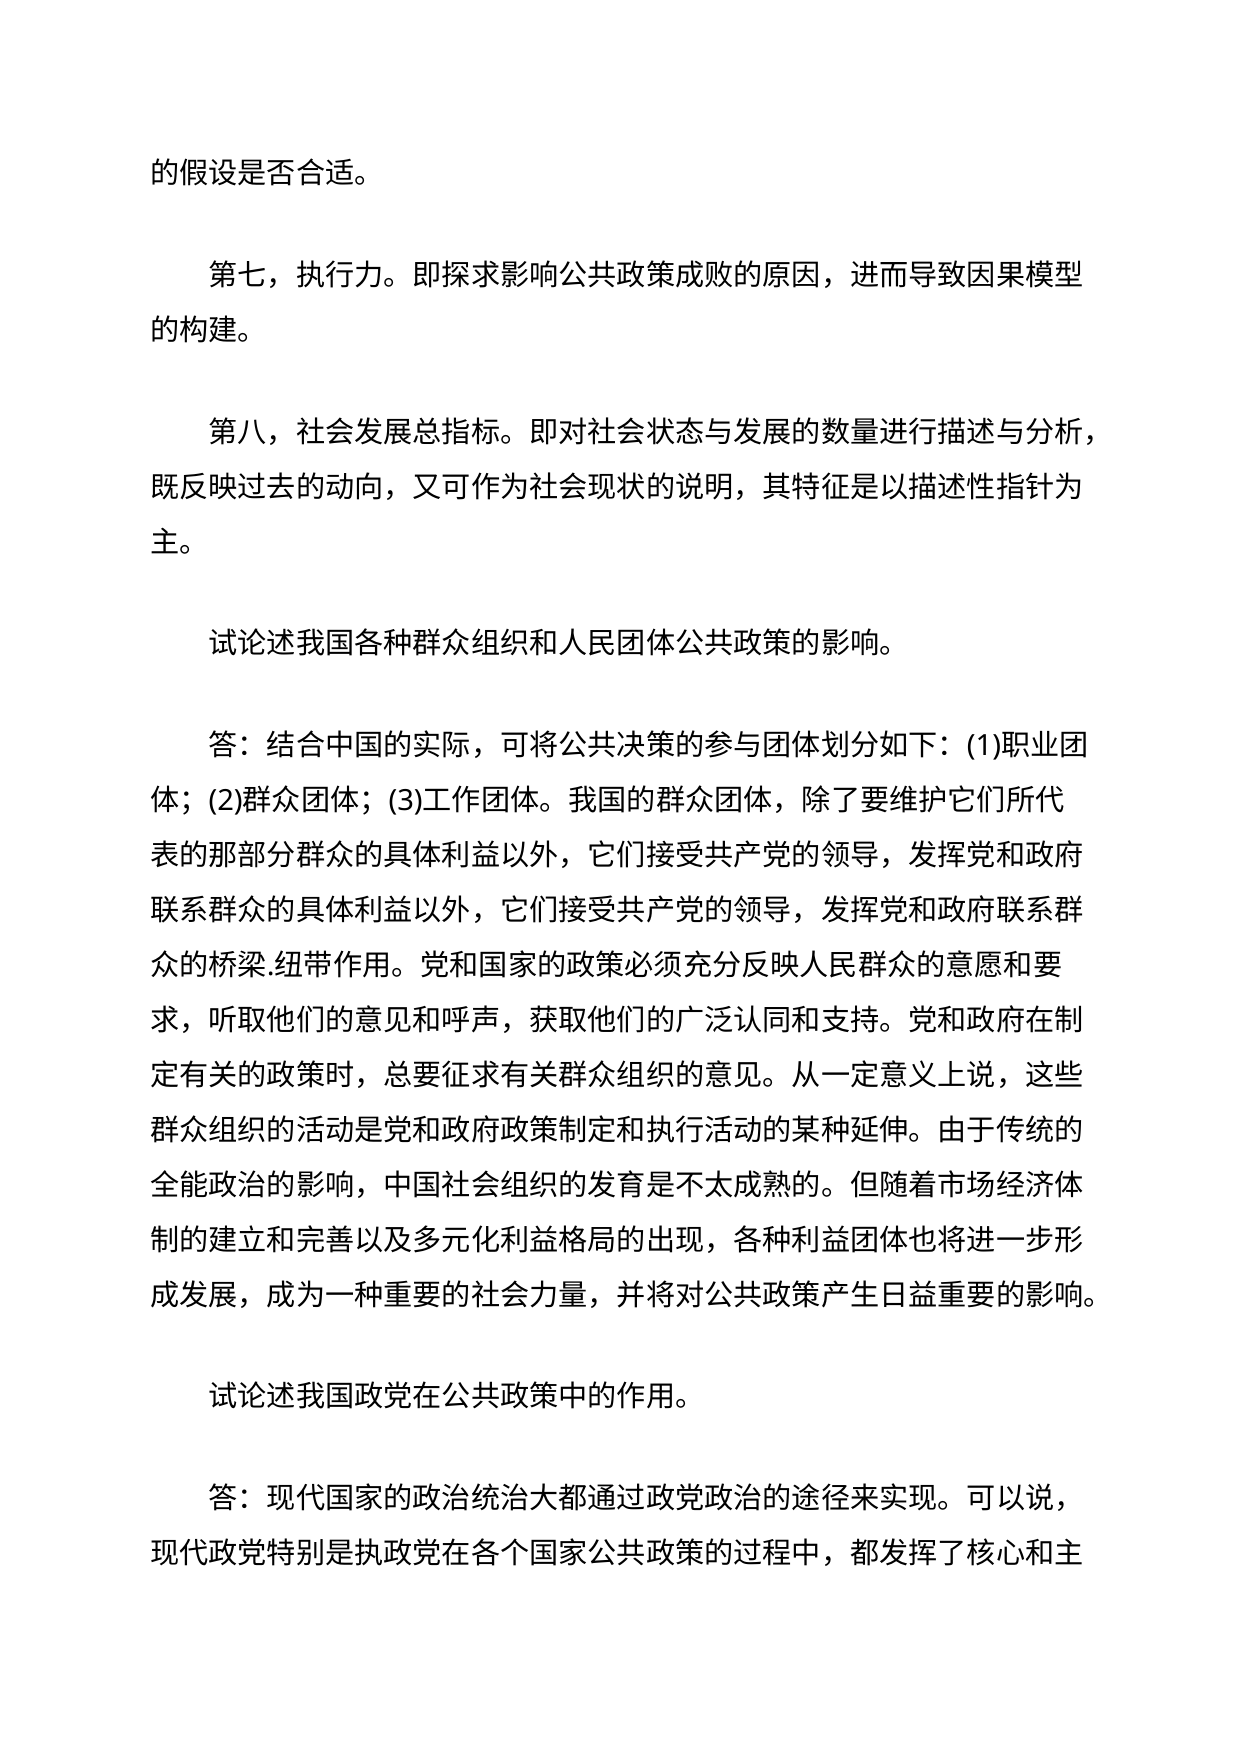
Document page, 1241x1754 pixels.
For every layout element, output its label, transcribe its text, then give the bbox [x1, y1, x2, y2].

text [150, 150, 1090, 192]
text 试论述我国各种群众组织和人民团体公共政策的影响。 [150, 620, 1090, 662]
text 第八，社会发展总指标。即对社会状态与发展的数量进行描述与分析，既反映过去的动向，又可作为社会现状的说明，其特征是以描述性指针为主。 [150, 408, 1090, 561]
text 第七，执行力。即探求影响公共政策成败的原因，进而导致因果模型的构建。 [150, 252, 1090, 349]
text 试论述我国政党在公共政策中的作用。 [150, 1373, 1090, 1415]
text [150, 1474, 1090, 1572]
text 答：结合中国的实际，可将公共决策的参与团体划分如下：(1)职业团体；(2)群众团体；(3)工作团体。我国的群众团体，除了要维护它们所代表的那部分群众的具体利益以外，它们接受共产党的领导，发挥党和政府联系群众的具体利益以外，它们接受共产党的领导，发挥党和政府联系群众的桥梁.纽带作用。党和国家的政策必须充分反映人民群众的意愿和要求，听取他们的意见和呼声，获取他们的广泛认同和支持。党和政府在制定有关的政策时，总要征求有关群众组织的意见。从一定意义上说，这些群众组织的活动是党和政府政策制定和执行活动的某种延伸。由于传统的全能政治的影响，中国社会组织的发育是不太成熟的。但随着市场经济体制的建立和完善以及多元化利益格局的出现，各种利益团体也将进一步形成发展，成为一种重要的社会力量，并将对公共政策产生日益重要的影响。 [150, 722, 1090, 1313]
